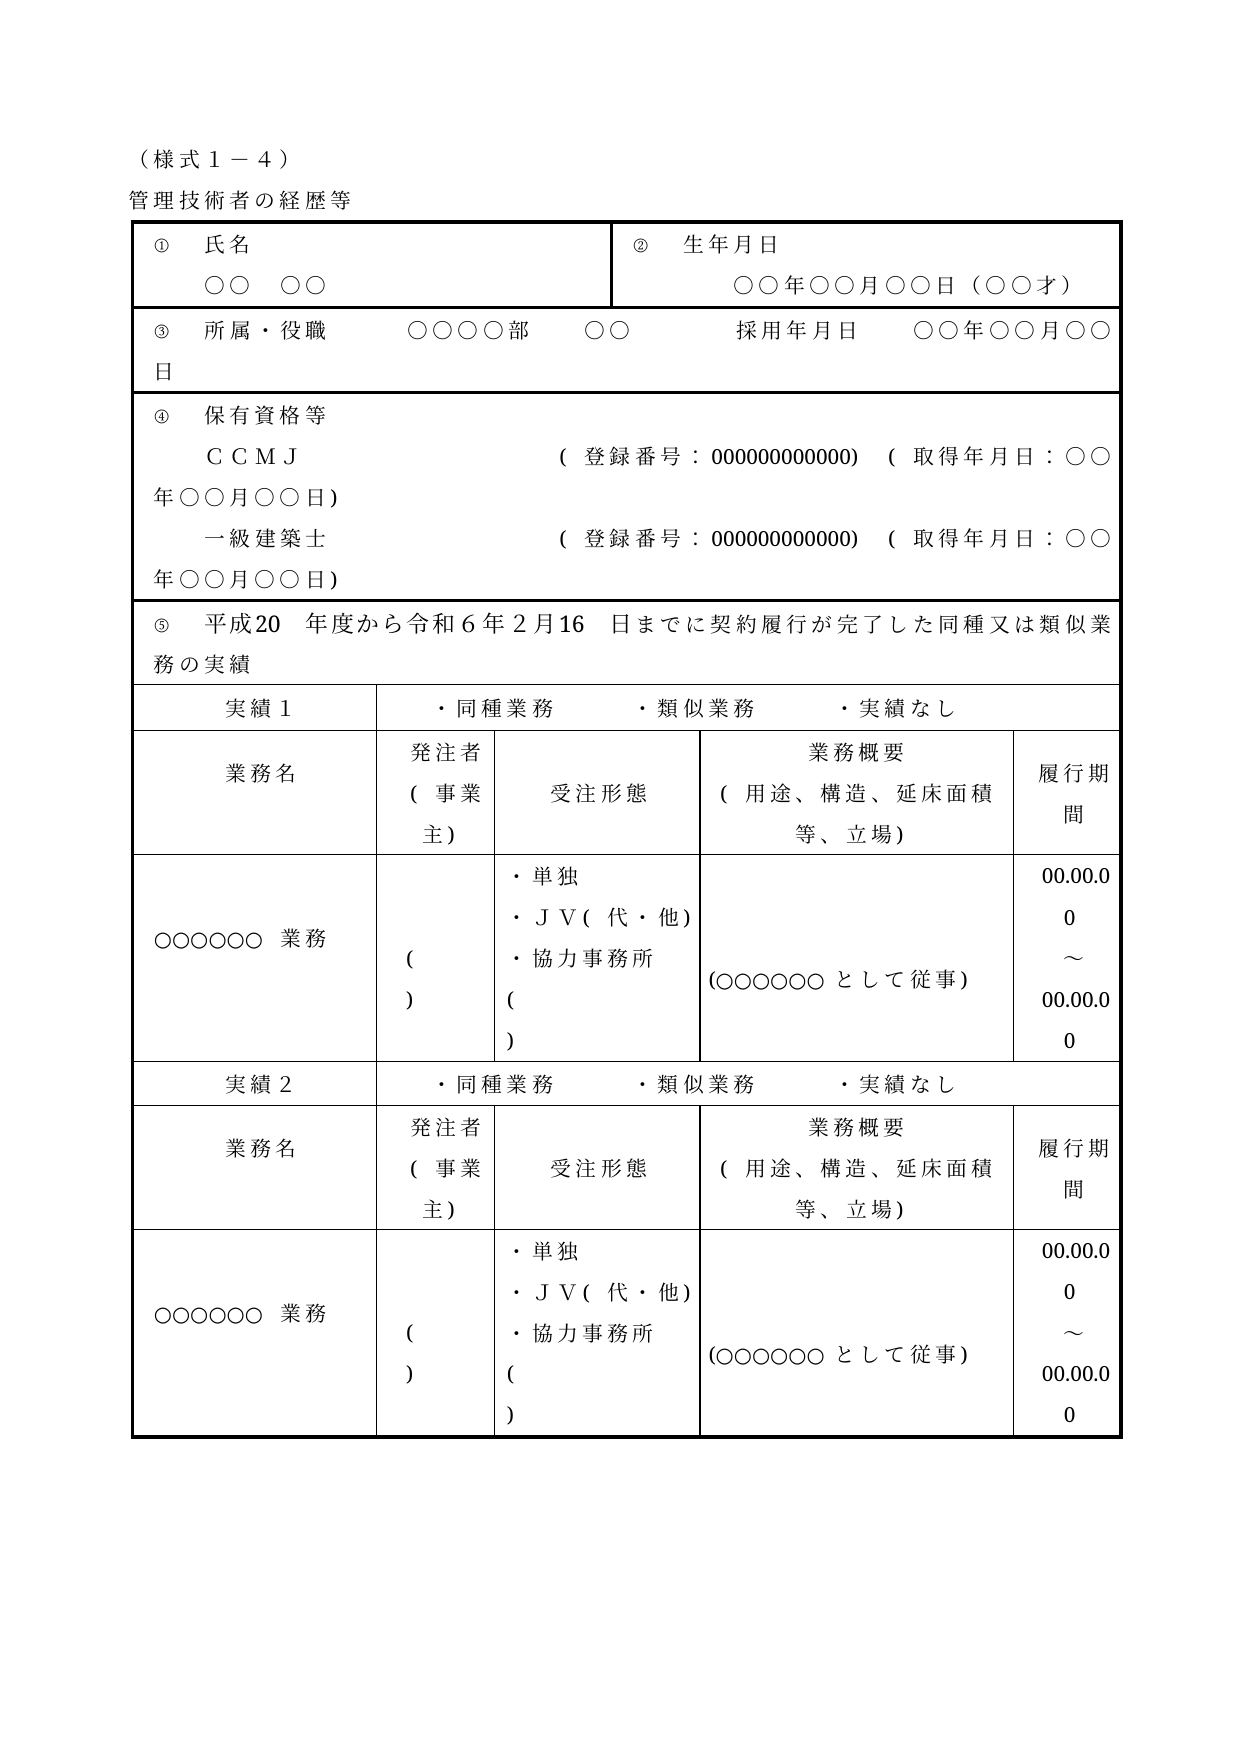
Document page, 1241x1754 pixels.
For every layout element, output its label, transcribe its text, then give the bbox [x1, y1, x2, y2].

table_cell ( ) [377, 1230, 494, 1435]
table_cell ④ 保有資格等 ＣＣＭＪ (登録番号：000000000000) (取得年月日：○○年○○月○○日) 一級建築士 (登録番号：000000000000) (取得年月日：○○年○○月○○日) [134, 394, 1119, 599]
table_cell 実績１ [134, 685, 376, 730]
text 管理技術者の経歴等 [128, 179, 1112, 220]
table_cell ・単独 ・ＪＶ(代・他) ・協力事務所 ( ) [495, 855, 699, 1061]
table_cell 業務概要 (用途、構造、延床面積等、立場) [701, 731, 1013, 854]
table_cell 実績２ [134, 1062, 376, 1105]
table_cell ③ 所属・役職 ○○○○部 ○○ 採用年月日 ○○年○○月○○日 [134, 309, 1119, 391]
table_header ② 生年月日 ○○年○○月○○日（○○才） [613, 224, 1119, 306]
table_cell (○○○○○○として従事) [701, 1230, 1013, 1435]
table_cell 業務概要 (用途、構造、延床面積等、立場) [701, 1106, 1013, 1229]
table_cell ○○○○○○業務 [134, 855, 376, 1061]
table_cell 発注者 (事業主) [377, 1106, 494, 1229]
table_cell 受注形態 [495, 731, 699, 854]
table_cell ・単独 ・ＪＶ(代・他) ・協力事務所 ( ) [495, 1230, 699, 1435]
table_cell (○○○○○○として従事) [701, 855, 1013, 1061]
table_cell 発注者 (事業主) [377, 731, 494, 854]
table_cell 業務名 [134, 1106, 376, 1229]
table_cell ( ) [377, 855, 494, 1061]
table_cell ・同種業務 ・類似業務 ・実績なし [377, 1062, 1119, 1105]
table_cell 業務名 [134, 731, 376, 854]
table_cell 00.00.00 ～ 00.00.00 [1014, 855, 1119, 1061]
table_header ① 氏名 ○○ ○○ [134, 224, 610, 306]
table_cell ⑤ 平成20年度から令和６年２月16日までに契約履行が完了した同種又は類似業務の実績 [134, 602, 1119, 684]
text （様式１－４） [128, 138, 1112, 179]
table_cell 00.00.00 ～ 00.00.00 [1014, 1230, 1119, 1435]
table_cell 受注形態 [495, 1106, 699, 1229]
table_cell 履行期間 [1014, 731, 1119, 854]
table_cell ○○○○○○業務 [134, 1230, 376, 1435]
table_cell ・同種業務 ・類似業務 ・実績なし [377, 685, 1119, 730]
table_cell 履行期間 [1014, 1106, 1119, 1229]
